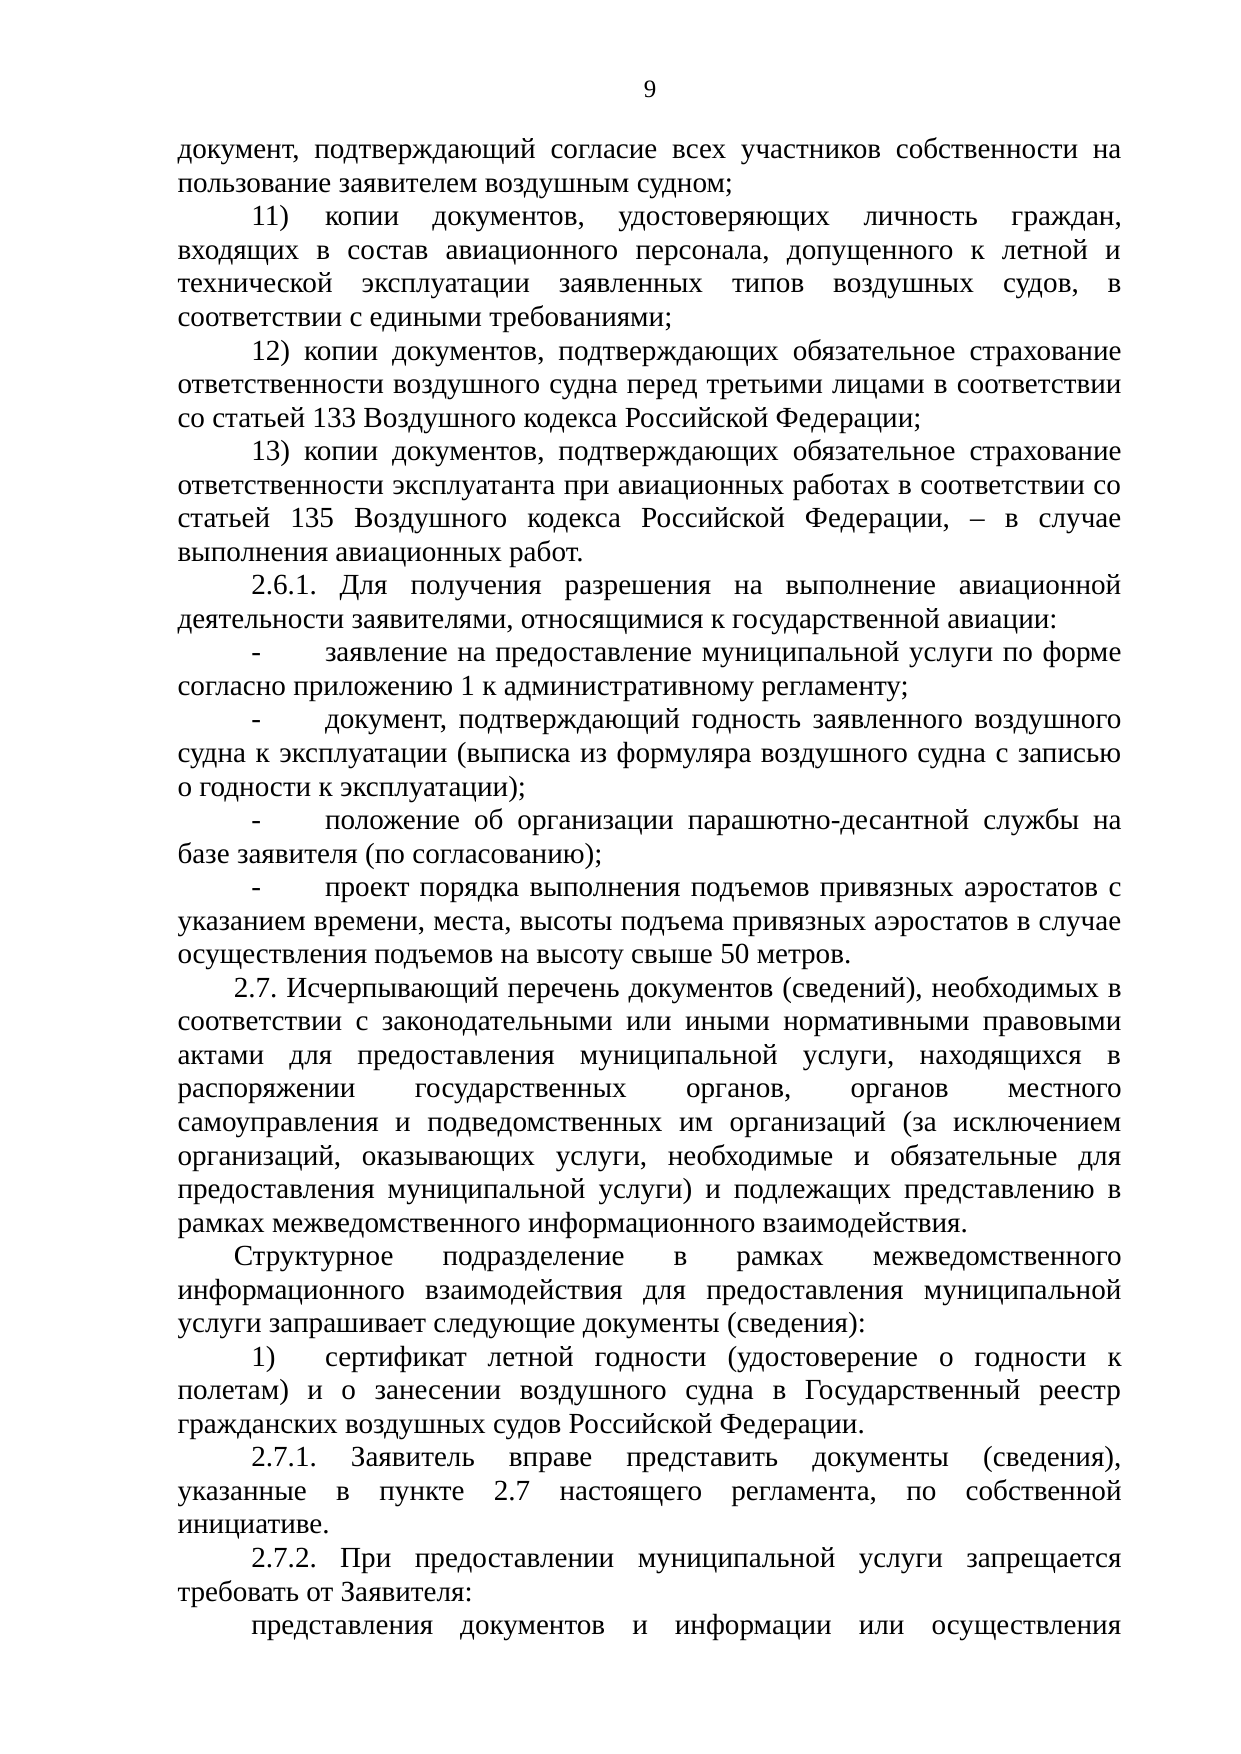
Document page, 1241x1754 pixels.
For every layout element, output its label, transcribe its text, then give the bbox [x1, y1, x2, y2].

text 2.7.2. При предоставлении муниципальной услуги запрещается требовать от Заявителя: [177, 1540, 1122, 1607]
text 2.6.1. Для получения разрешения на выполнение авиационной деятельности заявителями, относящимися к государственной авиации: [177, 567, 1122, 634]
text 12) копии документов, подтверждающих обязательное страхование ответственности воздушного судна перед третьими лицами в соответствии со статьей 133 Воздушного кодекса Российской Федерации; [177, 333, 1122, 433]
text 2.7. Исчерпывающий перечень документов (сведений), необходимых в соответствии с законодательными или иными нормативными правовыми актами для предоставления муниципальной услуги, находящихся в распоряжении государственных органов, органов местного самоуправления и подведомственных им организаций (за исключением организаций, оказывающих услуги, необходимые и обязательные для предоставления муниципальной услуги) и подлежащих представлению в рамках межведомственного информационного взаимодействия. [177, 970, 1122, 1238]
text Структурное подразделение в рамках межведомственного информационного взаимодействия для предоставления муниципальной услуги запрашивает следующие документы (сведения): [177, 1238, 1122, 1339]
text 11) копии документов, удостоверяющих личность граждан, входящих в состав авиационного персонала, допущенного к летной и технической эксплуатации заявленных типов воздушных судов, в соответствии с едиными требованиями; [177, 198, 1122, 333]
text 1) сертификат летной годности (удостоверение о годности к полетам) и о занесении воздушного судна в Государственный реестр гражданских воздушных судов Российской Федерации. [177, 1339, 1122, 1439]
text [177, 131, 1122, 198]
text 2.7.1. Заявитель вправе представить документы (сведения), указанные в пункте 2.7 настоящего регламента, по собственной инициативе. [177, 1439, 1122, 1540]
text - документ, подтверждающий годность заявленного воздушного судна к эксплуатации (выписка из формуляра воздушного судна с записью о годности к эксплуатации); [177, 702, 1122, 802]
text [177, 1607, 1122, 1641]
text - положение об организации парашютно-десантной службы на базе заявителя (по согласованию); [177, 802, 1122, 869]
text 13) копии документов, подтверждающих обязательное страхование ответственности эксплуатанта при авиационных работах в соответствии со статьей 135 Воздушного кодекса Российской Федерации, – в случае выполнения авиационных работ. [177, 433, 1122, 567]
text - заявление на предоставление муниципальной услуги по форме согласно приложению 1 к административному регламенту; [177, 634, 1122, 702]
text - проект порядка выполнения подъемов привязных аэростатов с указанием времени, места, высоты подъема привязных аэростатов в случае осуществления подъемов на высоту свыше 50 метров. [177, 869, 1122, 970]
